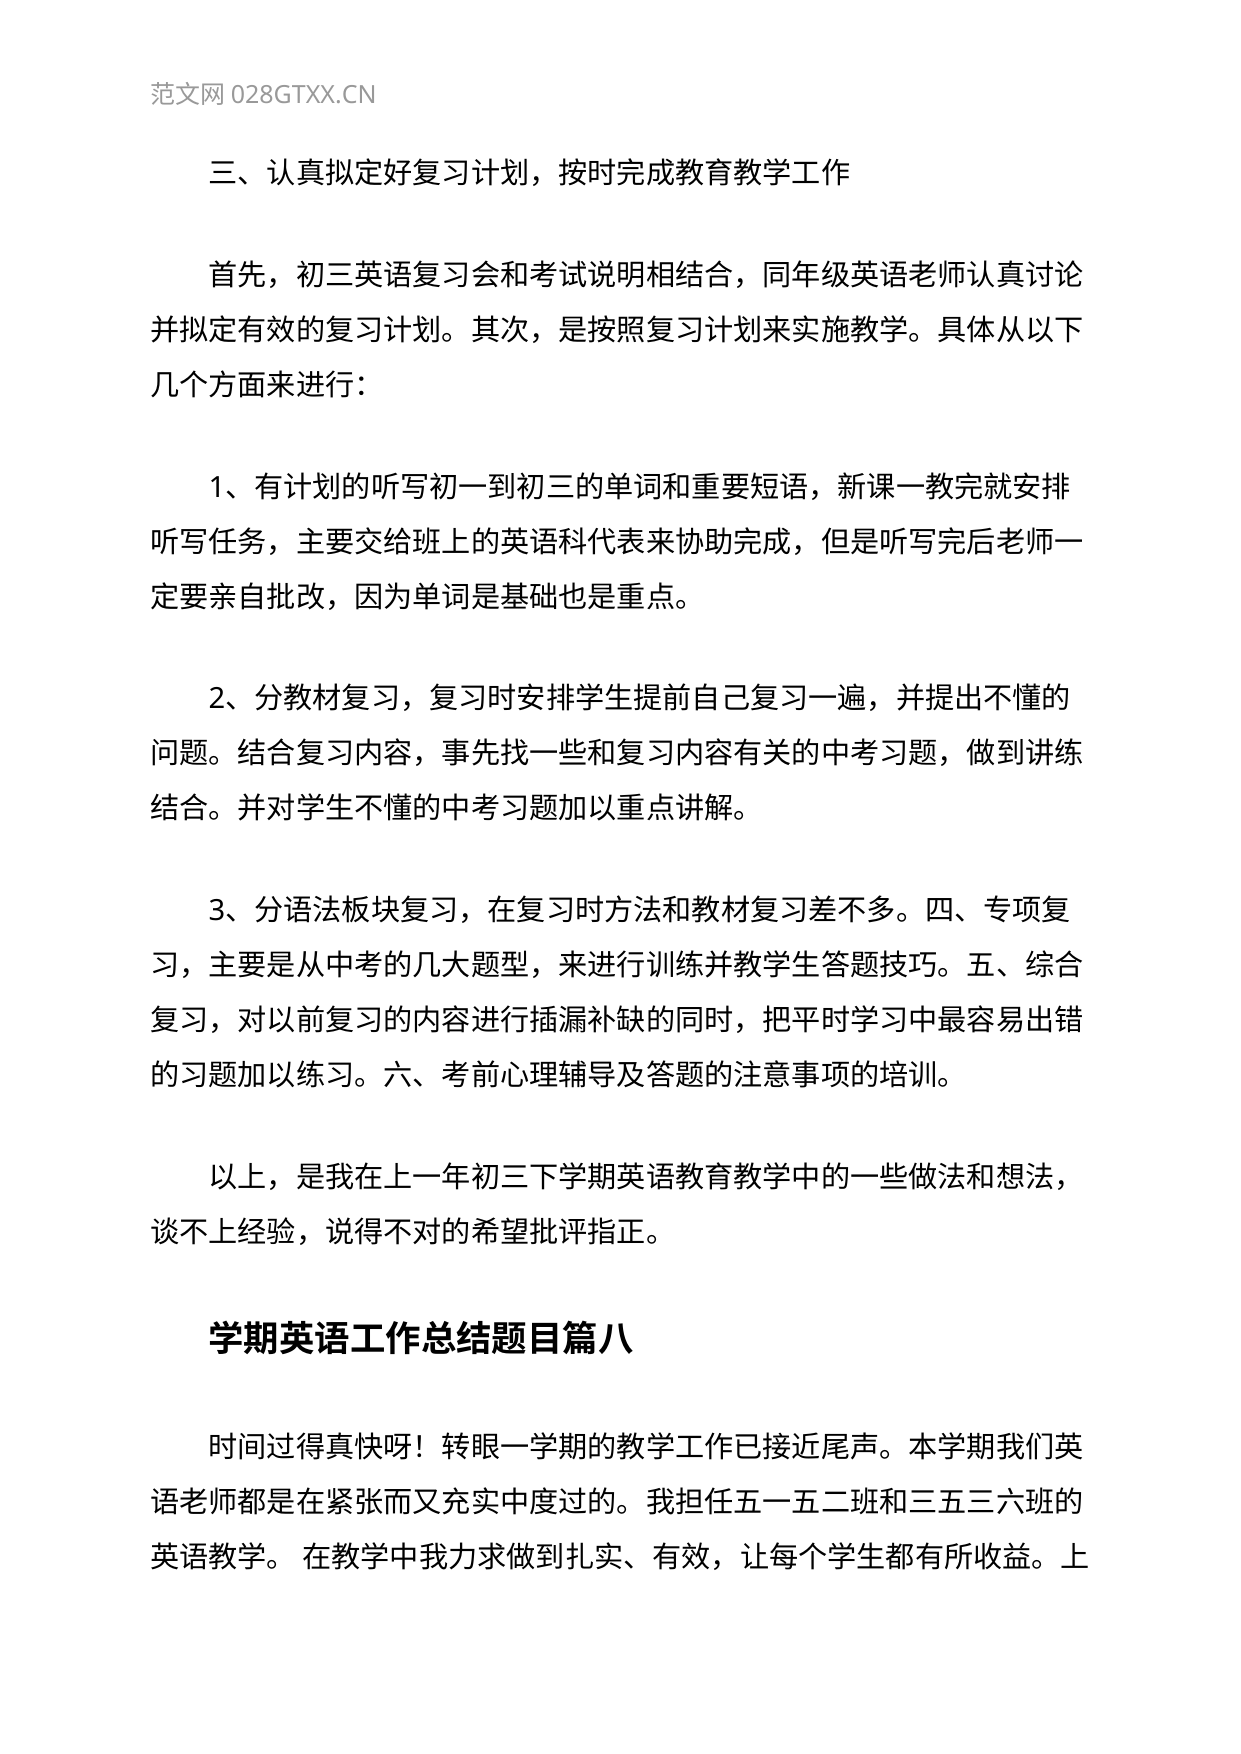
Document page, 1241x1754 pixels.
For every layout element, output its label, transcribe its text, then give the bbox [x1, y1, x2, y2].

text 1、有计划的听写初一到初三的单词和重要短语，新课一教完就安排听写任务，主要交给班上的英语科代表来协助完成，但是听写完后老师一定要亲自批改，因为单词是基础也是重点。 [150, 463, 1090, 616]
text 3、分语法板块复习，在复习时方法和教材复习差不多。四、专项复习，主要是从中考的几大题型，来进行训练并教学生答题技巧。五、综合复习，对以前复习的内容进行插漏补缺的同时，把平时学习中最容易出错的习题加以练习。六、考前心理辅导及答题的注意事项的培训。 [150, 887, 1090, 1094]
text 以上，是我在上一年初三下学期英语教育教学中的一些做法和想法，谈不上经验，说得不对的希望批评指正。 [150, 1153, 1090, 1250]
text 三、认真拟定好复习计划，按时完成教育教学工作 [150, 150, 1090, 192]
text 首先，初三英语复习会和考试说明相结合，同年级英语老师认真讨论并拟定有效的复习计划。其次，是按照复习计划来实施教学。具体从以下几个方面来进行： [150, 252, 1090, 404]
text 2、分教材复习，复习时安排学生提前自己复习一遍，并提出不懂的问题。结合复习内容，事先找一些和复习内容有关的中考习题，做到讲练结合。并对学生不懂的中考习题加以重点讲解。 [150, 675, 1090, 827]
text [150, 1423, 1090, 1575]
text 学期英语工作总结题目篇八 [150, 1310, 1090, 1361]
